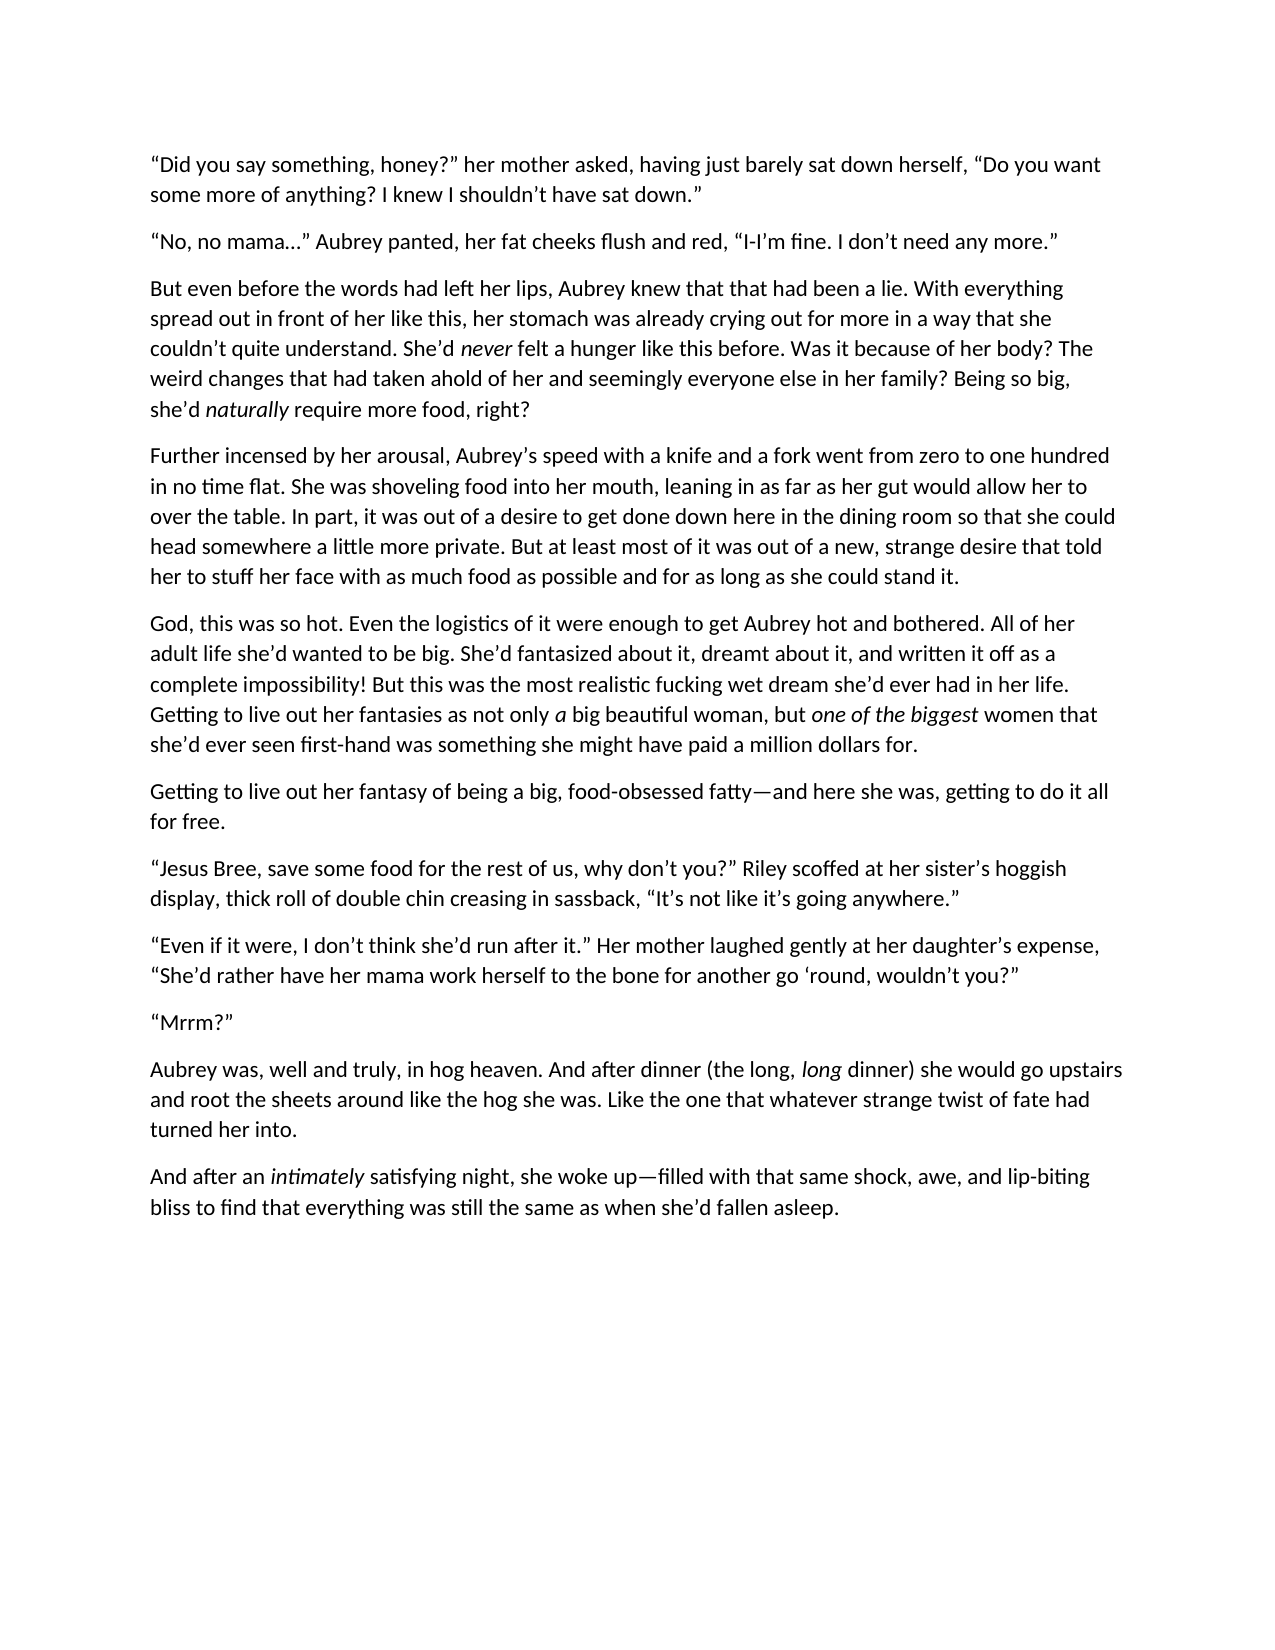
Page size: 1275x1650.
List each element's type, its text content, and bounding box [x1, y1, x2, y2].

text And after an intimately satisfying night, she woke up—filled with that same shock, awe, and lip-biting bliss to find that everything was still the same as when she’d fallen asleep. [150, 1162, 1125, 1221]
text But even before the words had left her lips, Aubrey knew that that had been a lie. With everything spread out in front of her like this, her stomach was already crying out for more in a way that she couldn’t quite understand. She’d never felt a hunger like this before. Was it because of her body? The weird changes that had taken ahold of her and seemingly everyone else in her family? Being so big, she’d naturally require more food, right? [150, 274, 1125, 423]
text God, this was so hot. Even the logistics of it were enough to get Aubrey hot and bothered. All of her adult life she’d wanted to be big. She’d fantasized about it, dreamt about it, and written it off as a complete impossibility! But this was the most realistic fucking wet dream she’d ever had in her life. Getting to live out her fantasies as not only a big beautiful woman, but one of the biggest women that she’d ever seen first-hand was something she might have paid a million dollars for. [150, 609, 1125, 758]
text “No, no mama…” Aubrey panted, her fat cheeks flush and red, “I-I’m fine. I don’t need any more.” [150, 227, 1125, 255]
text “Even if it were, I don’t think she’d run after it.” Her mother laughed gently at her daughter’s expense, “She’d rather have her mama work herself to the bone for another go ‘round, wouldn’t you?” [150, 931, 1125, 989]
text Aubrey was, well and truly, in hog heaven. And after dinner (the long, long dinner) she would go upstairs and root the sheets around like the hog she was. Like the one that whatever strange twist of fate had turned her into. [150, 1055, 1125, 1144]
text “Jesus Bree, save some food for the rest of us, why don’t you?” Riley scoffed at her sister’s hoggish display, thick roll of double chin creasing in sassback, “It’s not like it’s going anywhere.” [150, 854, 1125, 912]
text Getting to live out her fantasy of being a big, food-obsessed fatty—and here she was, getting to do it all for free. [150, 777, 1125, 835]
text Further incensed by her arousal, Aubrey’s speed with a knife and a fork went from zero to one hundred in no time flat. She was shoveling food into her mouth, leaning in as far as her gut would allow her to over the table. In part, it was out of a desire to get done down here in the dining room so that she could head somewhere a little more private. But at least most of it was out of a new, strange desire that told her to stuff her face with as much food as possible and for as long as she could stand it. [150, 442, 1125, 591]
text “Mrrm?” [150, 1008, 1125, 1036]
text “Did you say something, honey?” her mother asked, having just barely sat down herself, “Do you want some more of anything? I knew I shouldn’t have sat down.” [150, 150, 1125, 208]
